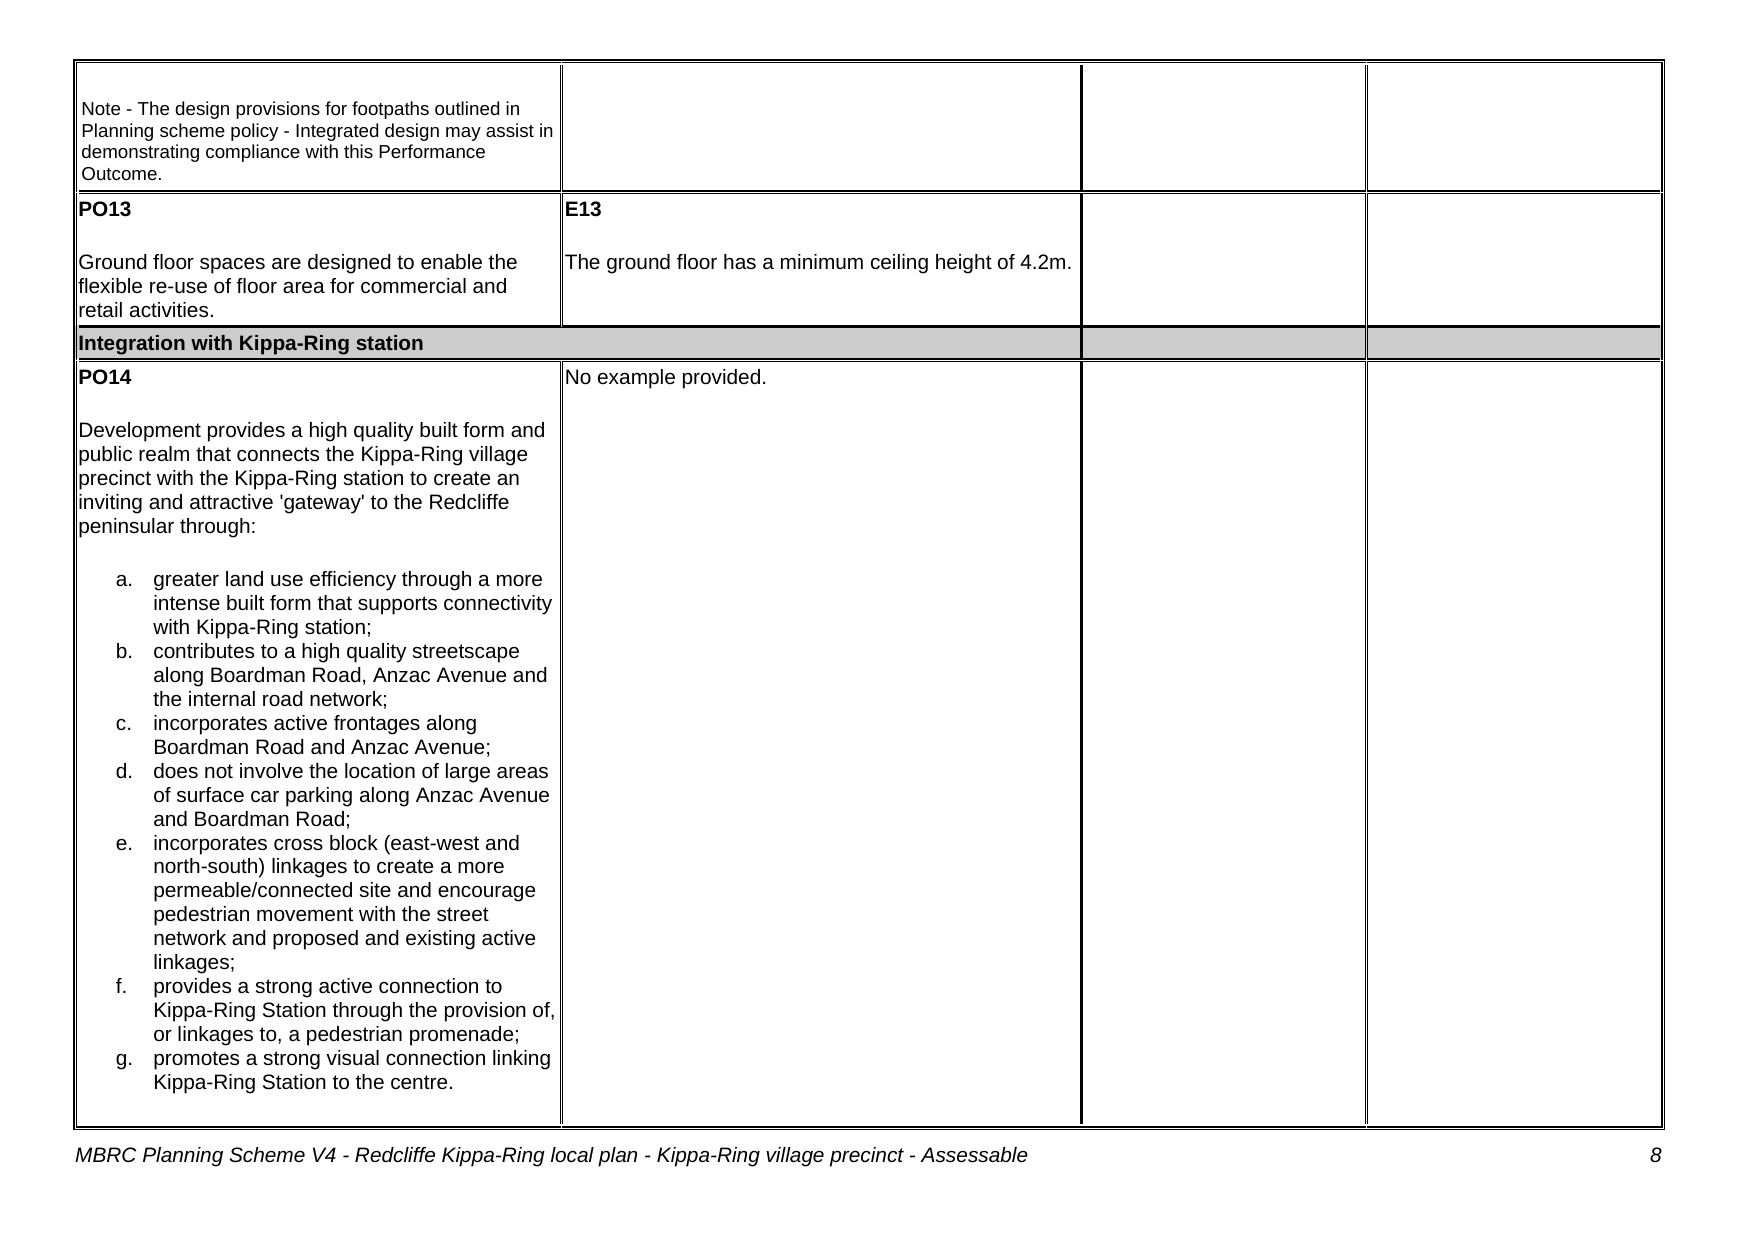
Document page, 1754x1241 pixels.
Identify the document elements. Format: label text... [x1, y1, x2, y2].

table_cell [1083, 328, 1365, 358]
table_cell PO13 Ground floor spaces are designed to enable the flexible re-use of floor area for commercial and retail activities. [77, 190, 560, 325]
table_cell [1081, 63, 1366, 190]
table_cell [561, 63, 1081, 190]
table_cell [1368, 325, 1661, 358]
table_cell [1366, 63, 1661, 190]
table_cell [1083, 194, 1365, 325]
table_cell [1081, 362, 1366, 1126]
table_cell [561, 362, 1081, 1126]
table_cell E13 The ground floor has a minimum ceiling height of 4.2m. [563, 194, 1080, 325]
table_cell Integration with Kippa-Ring station [77, 325, 1080, 358]
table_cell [77, 63, 561, 190]
table_cell PO14 Development provides a high quality built form and public realm that connects the Kippa-Ring village precinct with the Kippa-Ring station to create an inviting and attractive 'gateway' to the Redcliffe peninsular through: greater land use efficiency through a more intense built form that supports connectivity with Kippa-Ring station; contributes to a high quality streetscape along Boardman Road, Anzac Avenue and the internal road network; incorporates active frontages along Boardman Road and Anzac Avenue; does not involve the location of large areas of surface car parking along Anzac Avenue and Boardman Road; incorporates cross block (east-west and north-south) linkages to create a more permeable/connected site and encourage pedestrian movement with the street network and proposed and existing active linkages; provides a strong active connection to Kippa-Ring Station through the provision of, or linkages to, a pedestrian promenade; promotes a strong visual connection linking Kippa-Ring Station to the centre. [77, 358, 561, 1126]
table_cell [1366, 358, 1662, 1126]
table_cell [1368, 190, 1662, 325]
